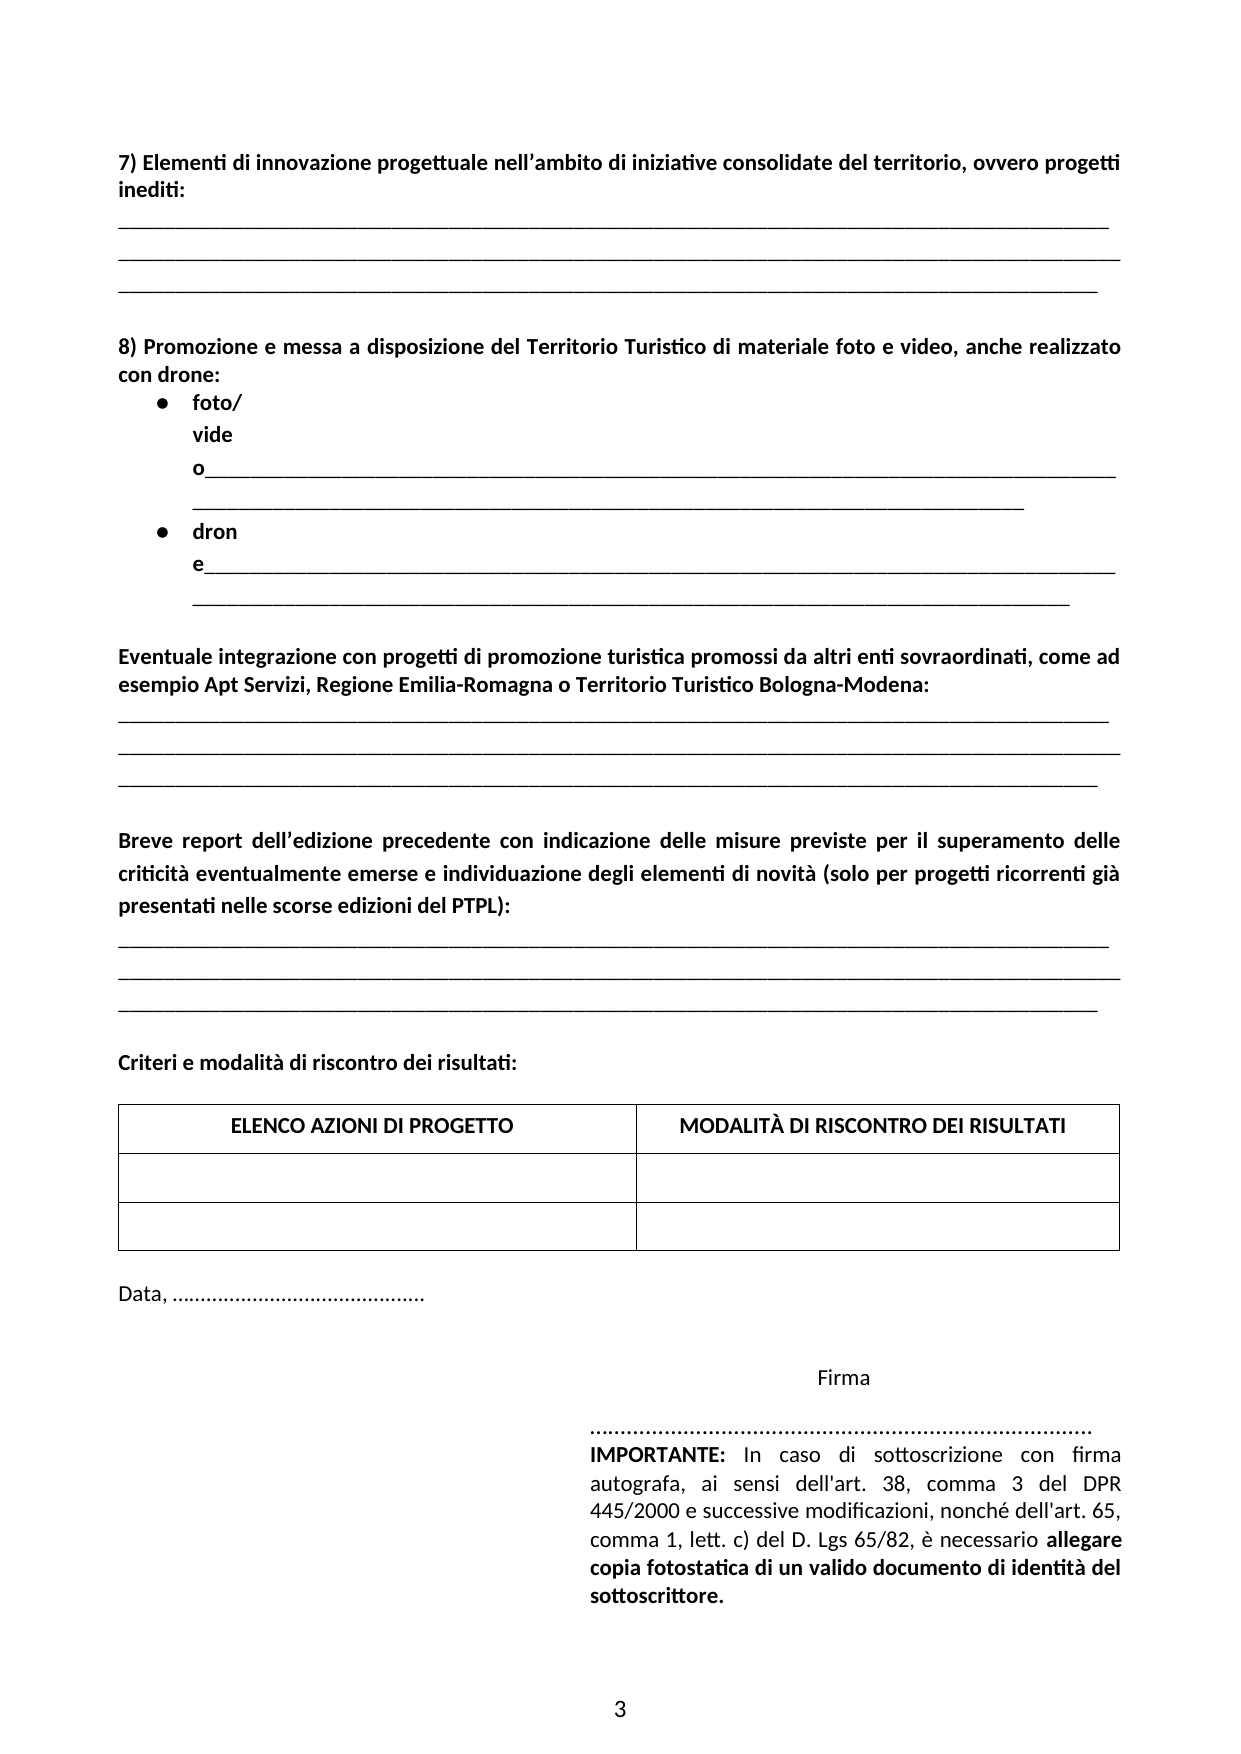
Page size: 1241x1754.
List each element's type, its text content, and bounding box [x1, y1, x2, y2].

text …............................................................................. [590, 1410, 1122, 1441]
text Firma [590, 1363, 1098, 1391]
table_cell [119, 1154, 636, 1202]
text 7) Elementi di innovazione progettuale nell’ambito di iniziative consolidate del territorio, ovvero progetti inediti: [118, 148, 1122, 204]
text Data, …......................................... [118, 1279, 1122, 1307]
text Eventuale integrazione con progetti di promozione turistica promossi da altri enti sovraordinati, come ad esempio Apt Servizi, Regione Emilia-Romagna o Territorio Turistico Bologna-Modena: [118, 642, 1122, 698]
text _______________________________________________________________________________________ [118, 204, 1122, 232]
text _______________________________________________________________________________________ [118, 698, 1122, 726]
table_header MODALITÀ DI RISCONTRO DEI RISULTATI [637, 1105, 1119, 1153]
table_cell [637, 1203, 1119, 1250]
table_cell [119, 1203, 636, 1250]
list drone_____________________________________________________________________________________________________________________________________________________________ [155, 517, 1122, 609]
list foto/video_________________________________________________________________________________________________________________________________________________________ [155, 388, 1122, 513]
text Breve report dell’edizione precedente con indicazione delle misure previste per il superamento delle criticità eventualmente emerse e individuazione degli elementi di novità (solo per progetti ricorrenti già presentati nelle scorse edizioni del PTPL): [118, 827, 1122, 919]
text Criteri e modalità di riscontro dei risultati: [118, 1048, 1122, 1076]
table_header ELENCO AZIONI DI PROGETTO [119, 1105, 636, 1153]
text 8) Promozione e messa a disposizione del Territorio Turistico di materiale foto e video, anche realizzato con drone: [118, 332, 1122, 388]
text _______________________________________________________________________________________ [118, 923, 1122, 951]
text IMPORTANTE: In caso di sottoscrizione con firma autografa, ai sensi dell'art. 38, comma 3 del DPR 445/2000 e successive modificazioni, nonché dell'art. 65, comma 1, lett. c) del D. Lgs 65/82, è necessario allegare copia fotostatica di un valido documento di identità del sottoscrittore. [590, 1441, 1122, 1609]
table_cell [637, 1154, 1119, 1202]
